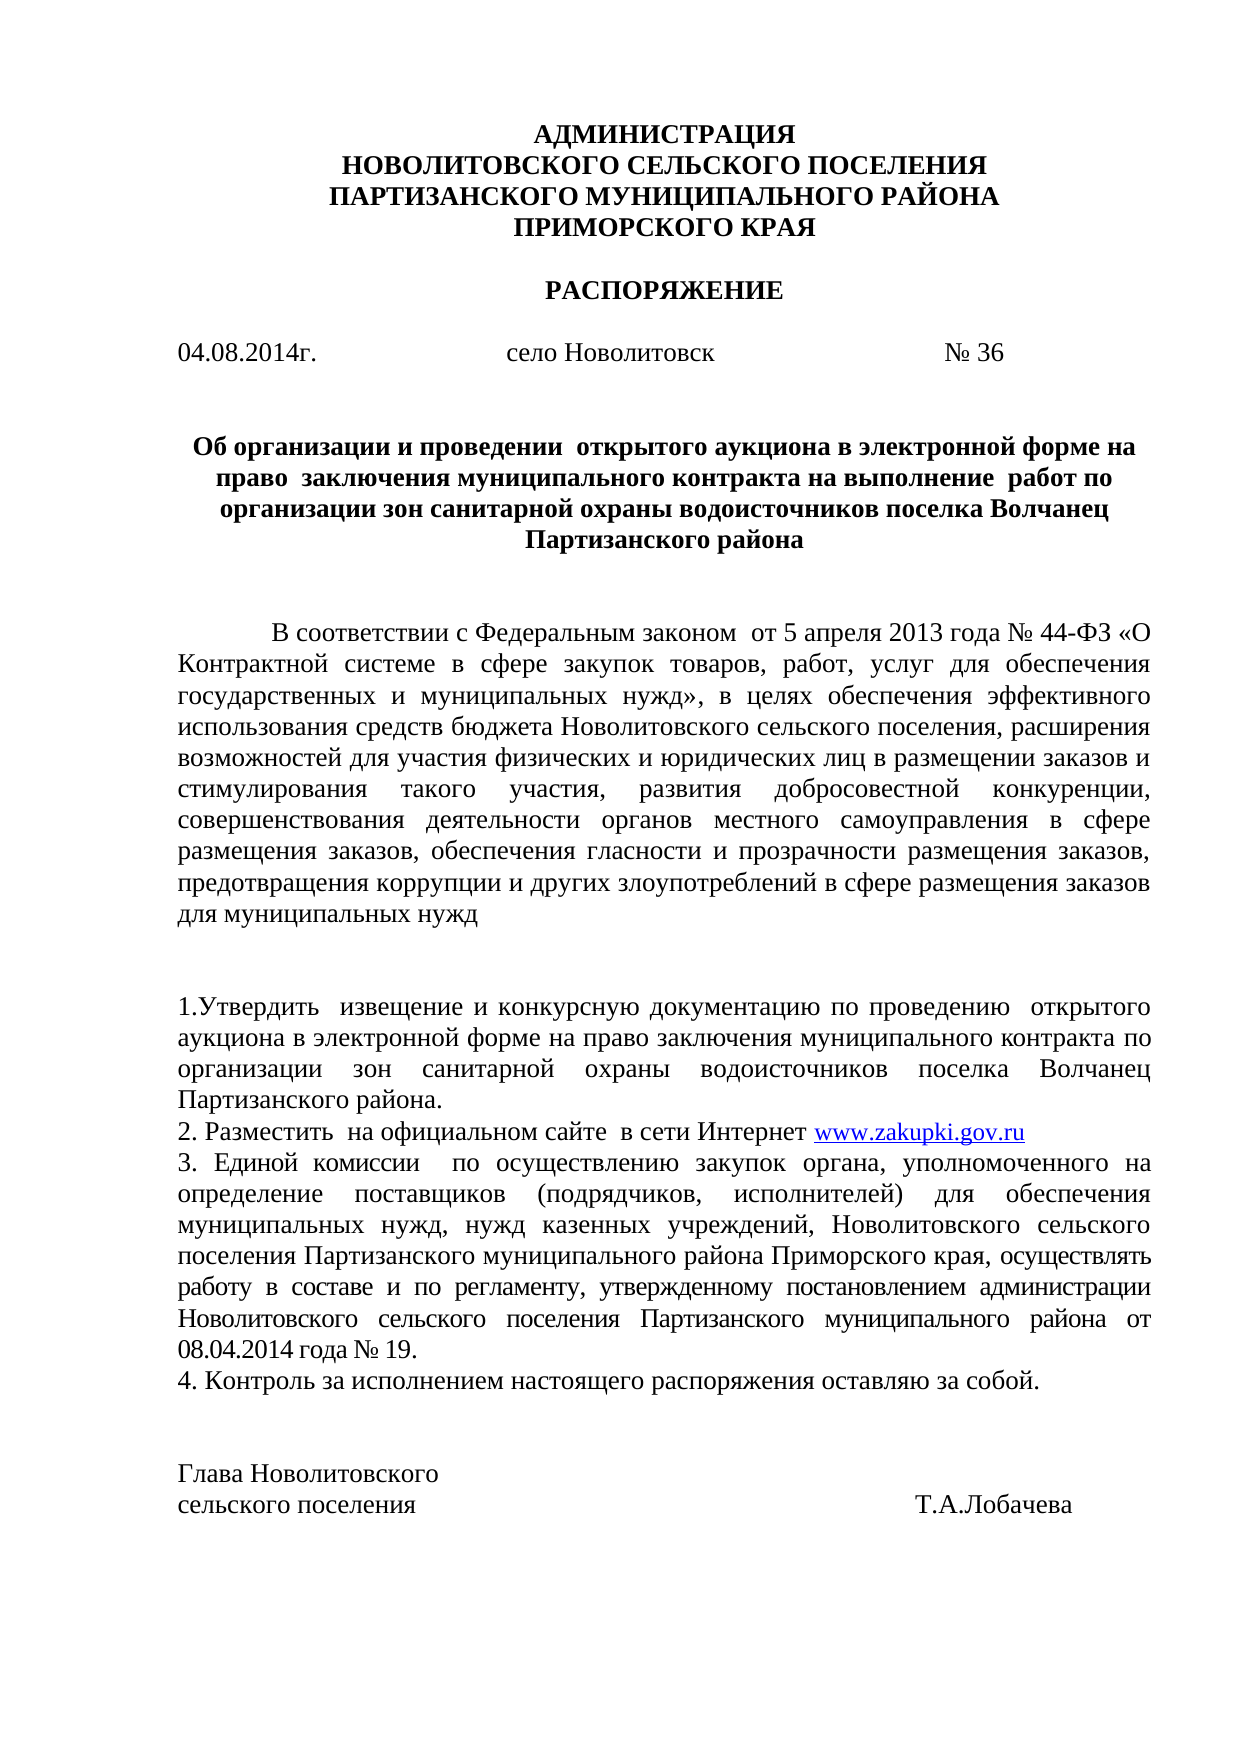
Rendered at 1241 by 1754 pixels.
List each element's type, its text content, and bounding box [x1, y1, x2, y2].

text 04.08.2014г. село Новолитовск № 36 [177, 336, 1152, 367]
text 1.Утвердить извещение и конкурсную документацию по проведению открытого аукциона в электронной форме на право заключения муниципального контракта по организации зон санитарной охраны водоисточников поселка Волчанец Партизанского района. [177, 990, 1152, 1115]
text сельского поселения Т.А.Лобачева [177, 1488, 1152, 1520]
text 3. Единой комиссии по осуществлению закупок органа, уполномоченного на определение поставщиков (подрядчиков, исполнителей) для обеспечения муниципальных нужд, нужд казенных учреждений, Новолитовского сельского поселения Партизанского муниципального района Приморского края, осуществлять работу в составе и по регламенту, утвержденному постановлением администрации Новолитовского сельского поселения Партизанского муниципального района от 08.04.2014 года № 19. [177, 1146, 1152, 1364]
text ПРИМОРСКОГО КРАЯ [177, 212, 1152, 243]
text В соответствии с Федеральным законом от 5 апреля 2013 года № 44-ФЗ «О Контрактной системе в сфере закупок товаров, работ, услуг для обеспечения государственных и муниципальных нужд», в целях обеспечения эффективного использования средств бюджета Новолитовского сельского поселения, расширения возможностей для участия физических и юридических лиц в размещении заказов и стимулирования такого участия, развития добросовестной конкуренции, совершенствования деятельности органов местного самоуправления в сфере размещения заказов, обеспечения гласности и прозрачности размещения заказов, предотвращения коррупции и других злоупотреблений в сфере размещения заказов для муниципальных нужд [177, 616, 1152, 928]
text АДМИНИСТРАЦИЯ [177, 118, 1152, 149]
text 2. Разместить на официальном сайте в сети Интернет www.zakupki.gov.ru [177, 1115, 1152, 1146]
text Об организации и проведении открытого аукциона в электронной форме на право заключения муниципального контракта на выполнение работ по организации зон санитарной охраны водоисточников поселка Волчанец Партизанского района [177, 429, 1152, 554]
subtitle РАСПОРЯЖЕНИЕ [177, 274, 1152, 305]
text Глава Новолитовского [177, 1457, 1152, 1488]
text ПАРТИЗАНСКОГО МУНИЦИПАЛЬНОГО РАЙОНА [177, 180, 1152, 212]
text НОВОЛИТОВСКОГО СЕЛЬСКОГО ПОСЕЛЕНИЯ [177, 149, 1152, 180]
text 4. Контроль за исполнением настоящего распоряжения оставляю за собой. [177, 1364, 1152, 1395]
